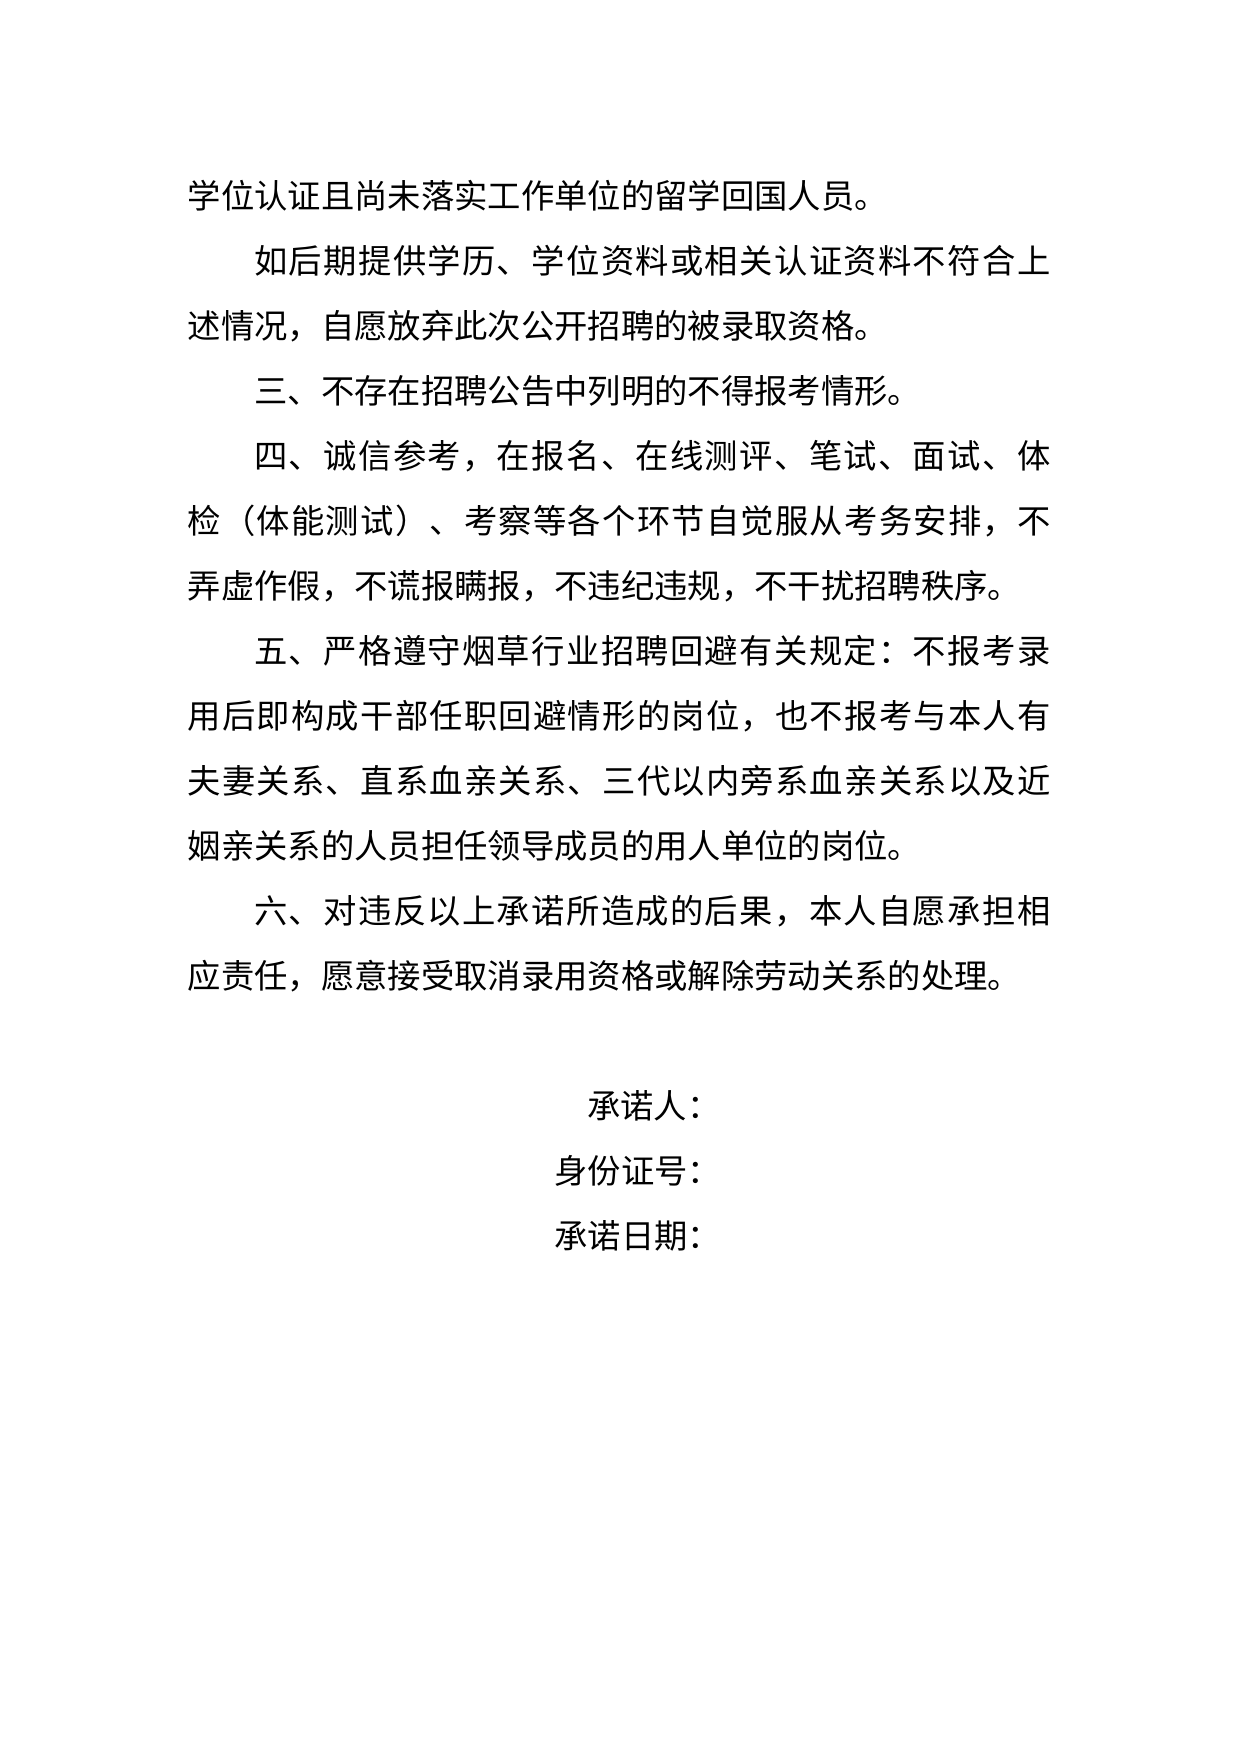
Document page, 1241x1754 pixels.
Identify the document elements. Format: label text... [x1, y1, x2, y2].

text 六、对违反以上承诺所造成的后果，本人自愿承担相应责任，愿意接受取消录用资格或解除劳动关系的处理。 [187, 877, 1053, 1007]
text 身份证号： [187, 1137, 1053, 1202]
text 三、不存在招聘公告中列明的不得报考情形。 [187, 357, 1053, 422]
text 承诺人： [187, 1072, 1053, 1137]
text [187, 162, 1053, 227]
text 承诺日期： [187, 1202, 1053, 1267]
text 四、诚信参考，在报名、在线测评、笔试、面试、体检（体能测试）、考察等各个环节自觉服从考务安排，不弄虚作假，不谎报瞒报，不违纪违规，不干扰招聘秩序。 [187, 422, 1053, 617]
text 如后期提供学历、学位资料或相关认证资料不符合上述情况，自愿放弃此次公开招聘的被录取资格。 [187, 227, 1053, 357]
text 五、严格遵守烟草行业招聘回避有关规定：不报考录用后即构成干部任职回避情形的岗位，也不报考与本人有夫妻关系、直系血亲关系、三代以内旁系血亲关系以及近姻亲关系的人员担任领导成员的用人单位的岗位。 [187, 617, 1053, 877]
